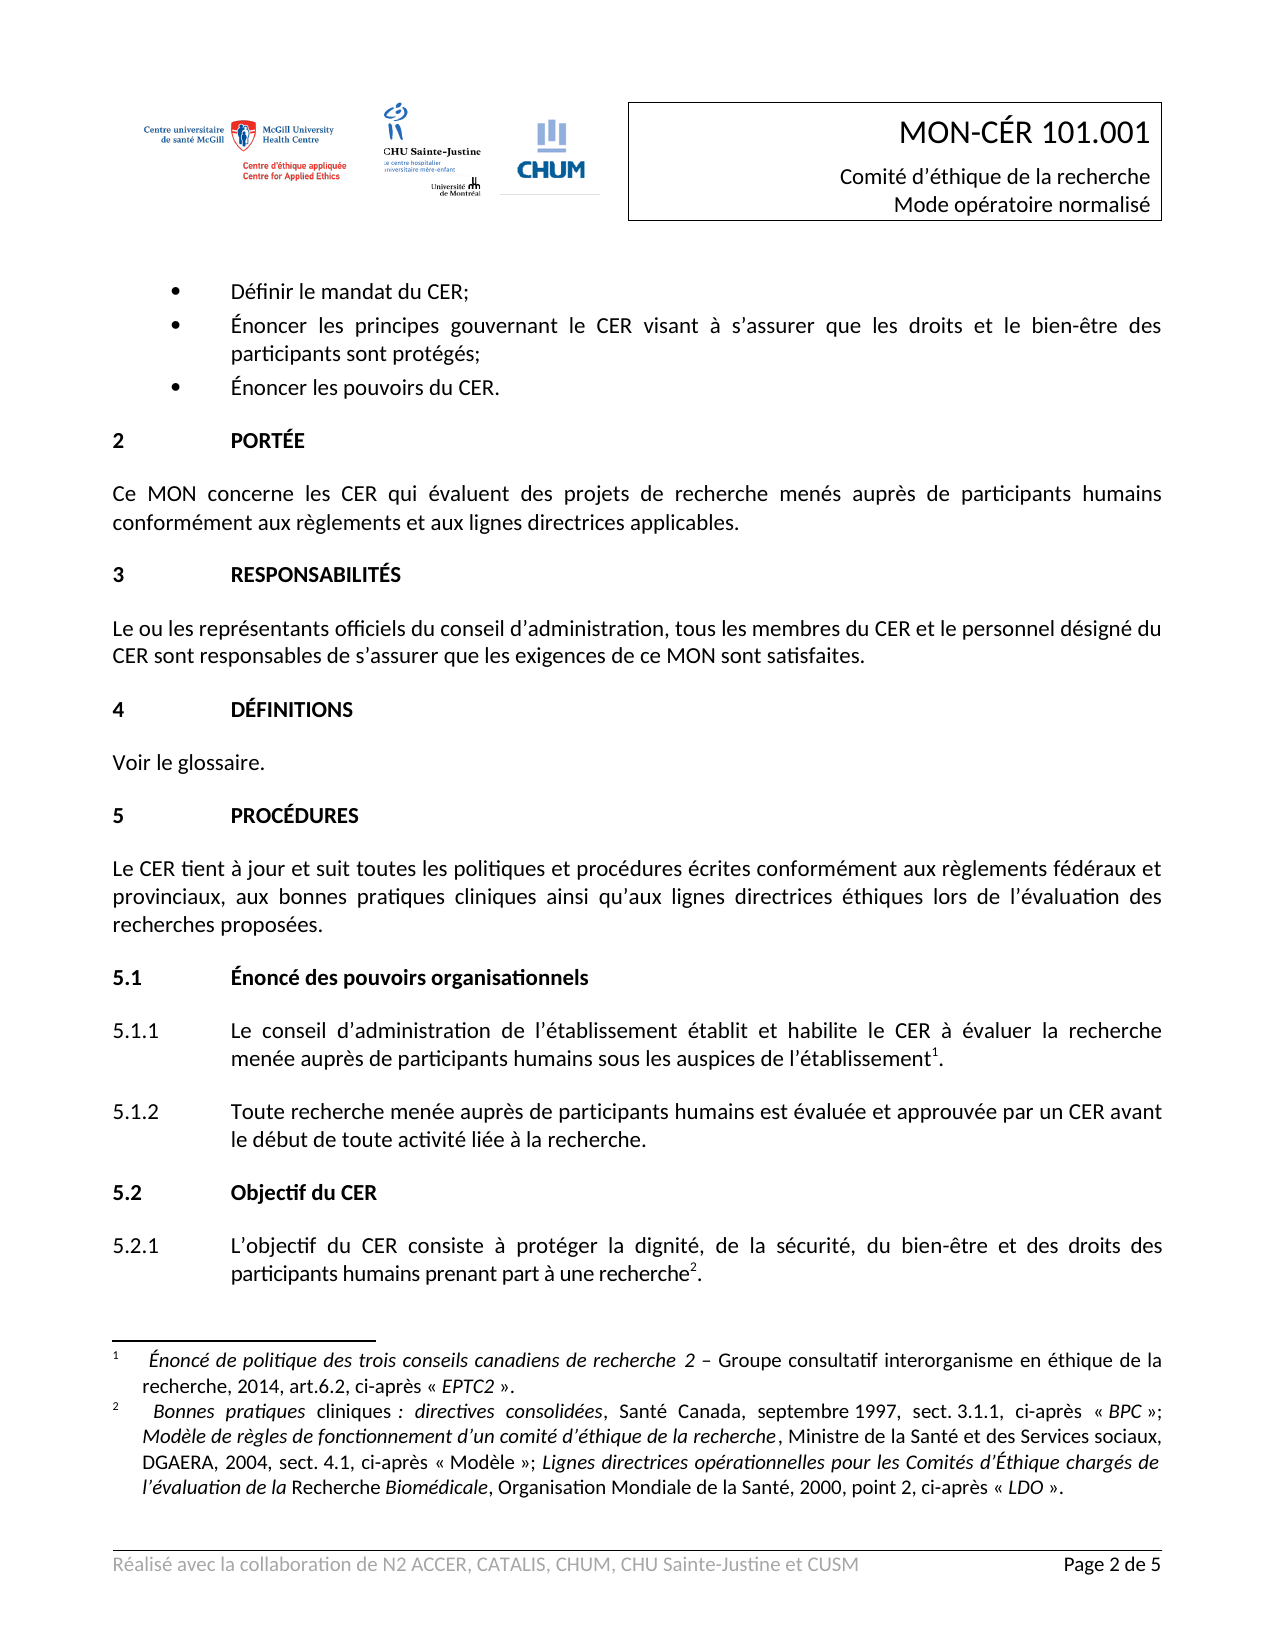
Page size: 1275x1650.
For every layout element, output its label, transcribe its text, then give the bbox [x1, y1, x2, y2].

text Définir le mandat du CER; [172, 277, 1162, 305]
picture [138, 113, 352, 188]
subtitle L’objectif du CER consiste à protéger la dignité, de la sécurité, du bien-être et des droits des participants humains prenant part à une recherche. [112, 1231, 1162, 1287]
text Le ou les représentants officiels du conseil d’administration, tous les membres du CER et le personnel désigné du CER sont responsables de s’assurer que les exigences de ce MON sont satisfaites. [112, 614, 1162, 670]
subtitle Procédures [112, 801, 1162, 829]
subtitle Objectif du CER [112, 1178, 1162, 1206]
text Énoncer les pouvoirs du CER. [172, 373, 1162, 402]
picture [499, 103, 600, 195]
text Énoncer les principes gouvernant le CER visant à s’assurer que les droits et le bien-être des participants sont protégés; [172, 311, 1162, 367]
text Le CER tient à jour et suit toutes les politiques et procédures écrites conformément aux règlements fédéraux et provinciaux, aux bonnes pratiques cliniques ainsi qu’aux lignes directrices éthiques lors de l’évaluation des recherches proposées. [112, 854, 1162, 938]
text Ce MON concerne les CER qui évaluent des projets de recherche menés auprès de participants humains conformément aux règlements et aux lignes directrices applicables. [112, 479, 1162, 536]
text Voir le glossaire. [112, 748, 1162, 776]
subtitle Portée [112, 427, 1162, 454]
subtitle Toute recherche menée auprès de participants humains est évaluée et approuvée par un CER avant le début de toute activité liée à la recherche. [112, 1097, 1162, 1153]
subtitle Responsabilités [112, 561, 1162, 589]
subtitle Le conseil d’administration de l’établissement établit et habilite le CER à évaluer la recherche menée auprès de participants humains sous les auspices de l’établissement. [112, 1016, 1162, 1072]
subtitle Énoncé des pouvoirs organisationnels [112, 963, 1162, 991]
subtitle Définitions [112, 695, 1162, 723]
